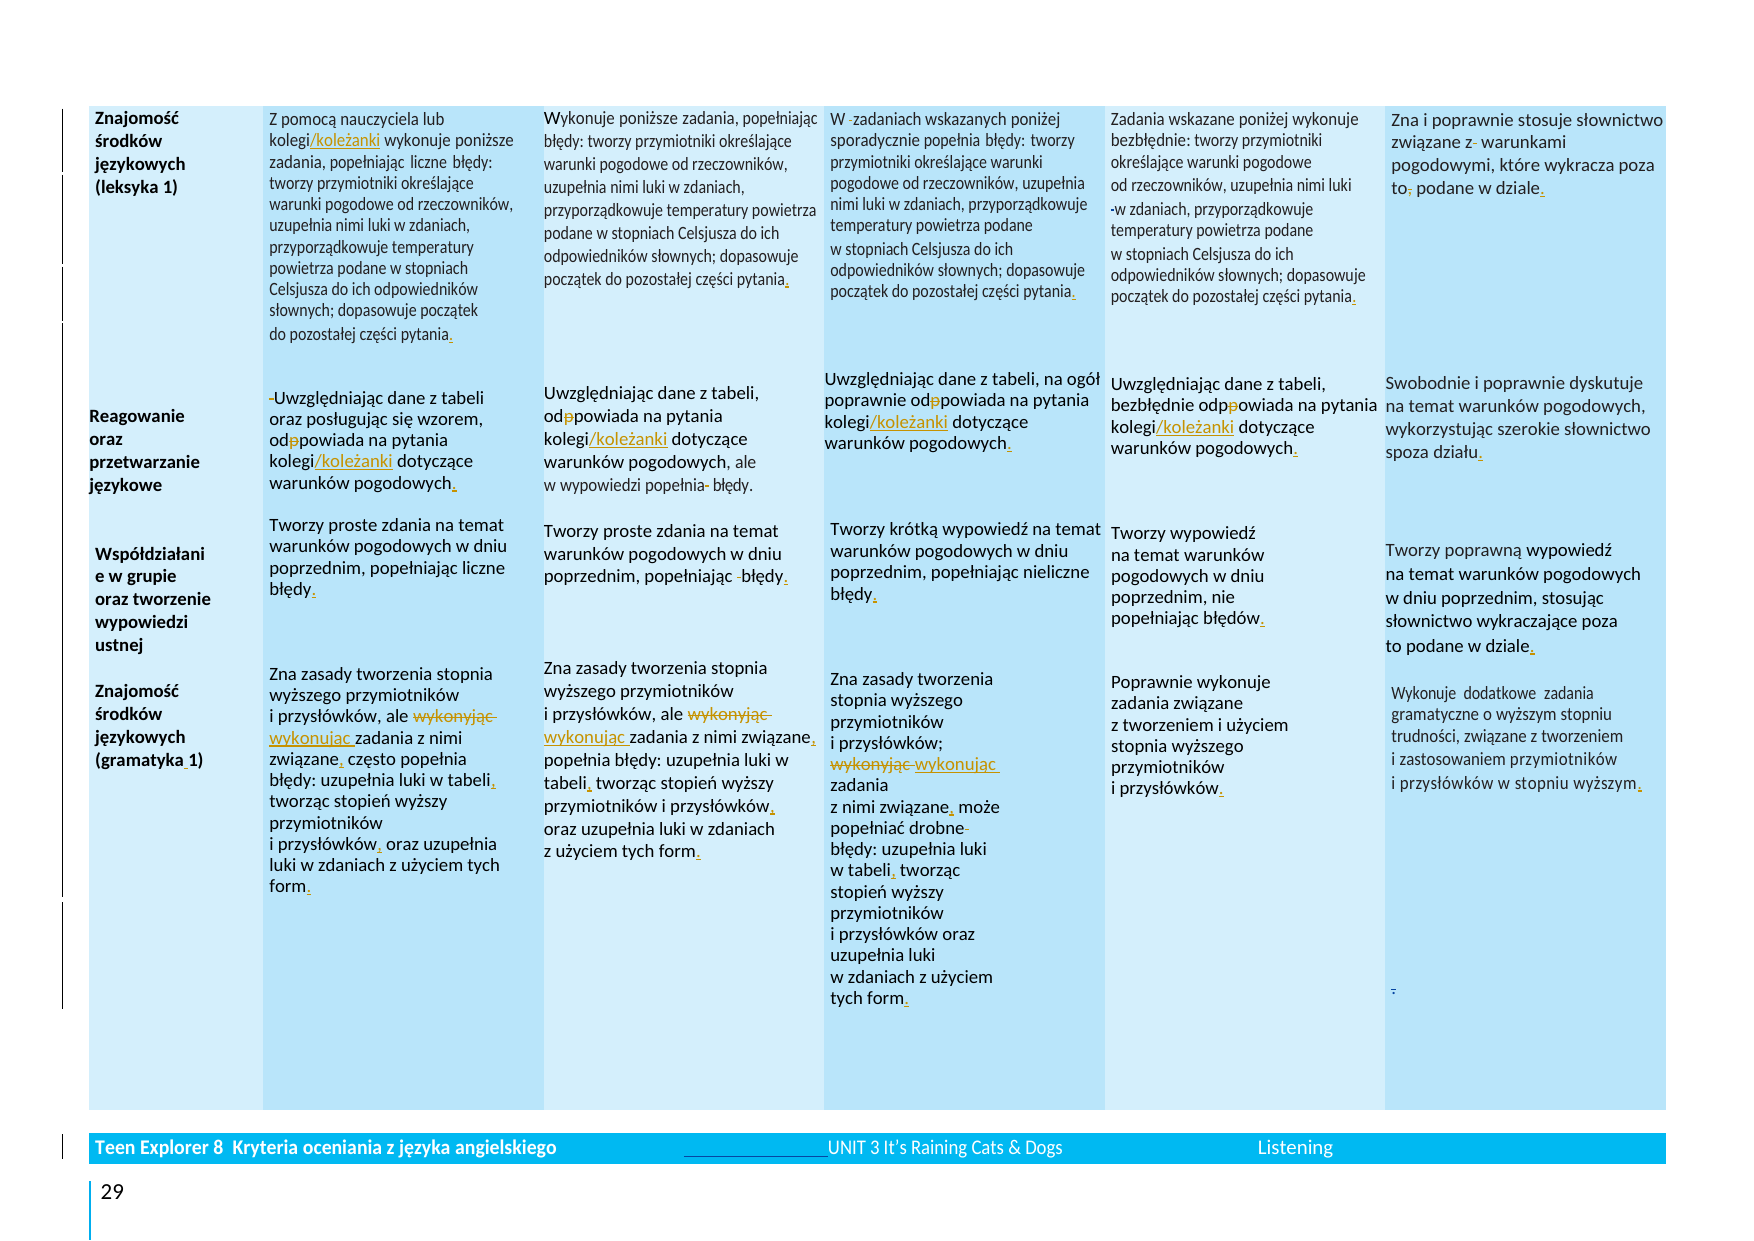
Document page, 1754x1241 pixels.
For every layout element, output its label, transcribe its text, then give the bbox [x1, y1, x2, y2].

table_cell Z pomocą nauczyciela lub kolegi wykonuje poniższe zadania, popełniając liczne błędy: tworzy przymiotniki określające warunki pogodowe od rzeczowników, uzupełnia nimi luki w zdaniach, przyporządkowuje temperatury powietrza podane w stopniach Celsjusza do ich odpowiedników słownych; dopasowuje początek do pozostałej części pytania Uwzględniając dane z tabeli oraz posługując się wzorem, odpowiada na pytania kolegi dotyczące warunków pogodowych Tworzy proste zdania na temat warunków pogodowych w dniu poprzednim, popełniając liczne błędy Zna zasady tworzenia stopnia wyższego przymiotników i przysłówków, ale zadania z nimi związane często popełnia błędy: uzupełnia luki w tabeli tworząc stopień wyższy przymiotników i przysłówków oraz uzupełnia luki w zdaniach z użyciem tych form [263, 106, 544, 1110]
table_cell Wykonuje poniższe zadania, popełniając błędy: tworzy przymiotniki określające warunki pogodowe od rzeczowników, uzupełnia nimi luki w zdaniach, przyporządkowuje temperatury powietrza podane w stopniach Celsjusza do ich odpowiedników słownych; dopasowuje początek do pozostałej części pytania Uwzględniając dane z tabeli, odpowiada na pytania kolegi dotyczące warunków pogodowych, ale w wypowiedzi popełnia błędy. Tworzy proste zdania na temat warunków pogodowych w dniu poprzednim, popełniając błędy Zna zasady tworzenia stopnia wyższego przymiotników i przysłówków, ale zadania z nimi związane popełnia błędy: uzupełnia luki w tabeli tworząc stopień wyższy przymiotników i przysłówków oraz uzupełnia luki w zdaniach z użyciem tych form [544, 106, 824, 1110]
table_header Teen Explorer 8 Kryteria oceniania z języka angielskiego UNIT 3 It’s Raining Cats & Dogs Listening [89, 1133, 1666, 1164]
table_cell Zna i poprawnie stosuje słownictwo związane z warunkami pogodowymi, które wykracza poza to podane w dziale Swobodnie i poprawnie dyskutuje na temat warunków pogodowych, wykorzystując szerokie słownictwo spoza działu Tworzy poprawną wypowiedź na temat warunków pogodowych w dniu poprzednim, stosując słownictwo wykraczające poza to podane w dziale Wykonuje dodatkowe zadania gramatyczne o wyższym stopniu trudności, związane z tworzeniem i zastosowaniem przymiotników i przysłówków w stopniu wyższym [1385, 106, 1666, 1110]
table_cell Znajomość środków językowych (leksyka 1) Reagowanie oraz przetwarzanie językowe Współdziałanie w grupie oraz tworzenie wypowiedzi ustnej Znajomość środków językowych (gramatyka1) [89, 106, 263, 1110]
table_cell Zadania wskazane poniżej wykonuje bezbłędnie: tworzy przymiotniki określające warunki pogodowe od rzeczowników, uzupełnia nimi luki w zdaniach, przyporządkowuje temperatury powietrza podane w stopniach Celsjusza do ich odpowiedników słownych; dopasowuje początek do pozostałej części pytania Uwzględniając dane z tabeli, bezbłędnie odpowiada na pytania kolegi dotyczące warunków pogodowych Tworzy wypowiedź na temat warunków pogodowych w dniu poprzednim, nie popełniając błędów Poprawnie wykonuje zadania związane z tworzeniem i użyciem stopnia wyższego przymiotników i przysłówków [1105, 106, 1385, 1110]
table_cell W zadaniach wskazanych poniżej sporadycznie popełnia błędy: tworzy przymiotniki określające warunki pogodowe od rzeczowników, uzupełnia nimi luki w zdaniach, przyporządkowuje temperatury powietrza podane w stopniach Celsjusza do ich odpowiedników słownych; dopasowuje początek do pozostałej części pytania Uwzględniając dane z tabeli, na ogół poprawnie odpowiada na pytania kolegi dotyczące warunków pogodowych Tworzy krótką wypowiedź na temat warunków pogodowych w dniu poprzednim, popełniając nieliczne błędy Zna zasady tworzenia stopnia wyższego przymiotników i przysłówków; zadania z nimi związane może popełniać drobne błędy: uzupełnia luki w tabeli tworząc stopień wyższy przymiotników i przysłówków oraz uzupełnia luki w zdaniach z użyciem tych form [824, 106, 1105, 1110]
